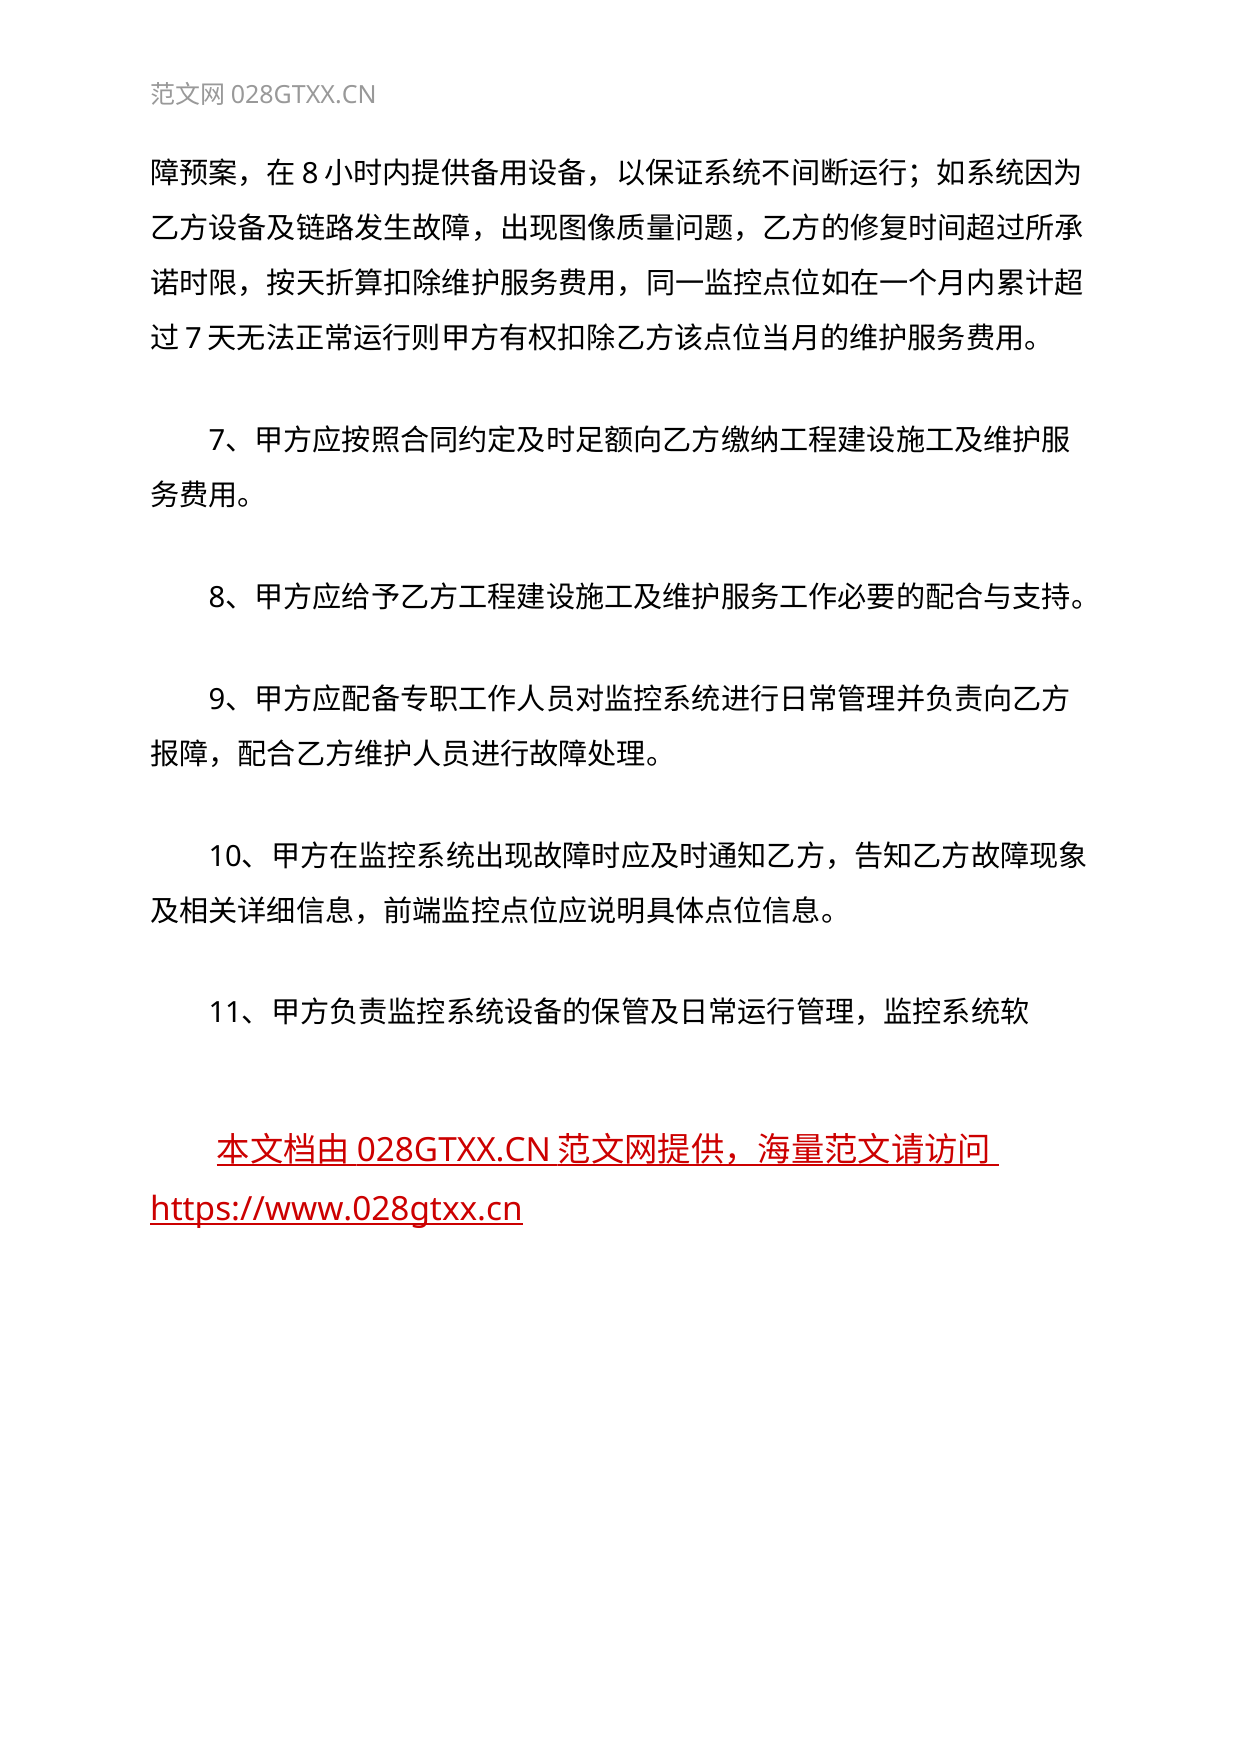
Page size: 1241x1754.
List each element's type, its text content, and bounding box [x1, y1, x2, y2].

text 7、甲方应按照合同约定及时足额向乙方缴纳工程建设施工及维护服务费用。 [150, 417, 1090, 514]
text 本文档由028GTXX.CN范文网提供，海量范文请访问 https://www.028gtxx.cn [150, 1122, 1090, 1230]
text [150, 150, 1090, 357]
text 8、甲方应给予乙方工程建设施工及维护服务工作必要的配合与支持。 [150, 573, 1090, 616]
text 10、甲方在监控系统出现故障时应及时通知乙方，告知乙方故障现象及相关详细信息，前端监控点位应说明具体点位信息。 [150, 832, 1090, 929]
text 11、甲方负责监控系统设备的保管及日常运行管理，监控系统软 [150, 989, 1090, 1031]
text 9、甲方应配备专职工作人员对监控系统进行日常管理并负责向乙方报障，配合乙方维护人员进行故障处理。 [150, 676, 1090, 773]
